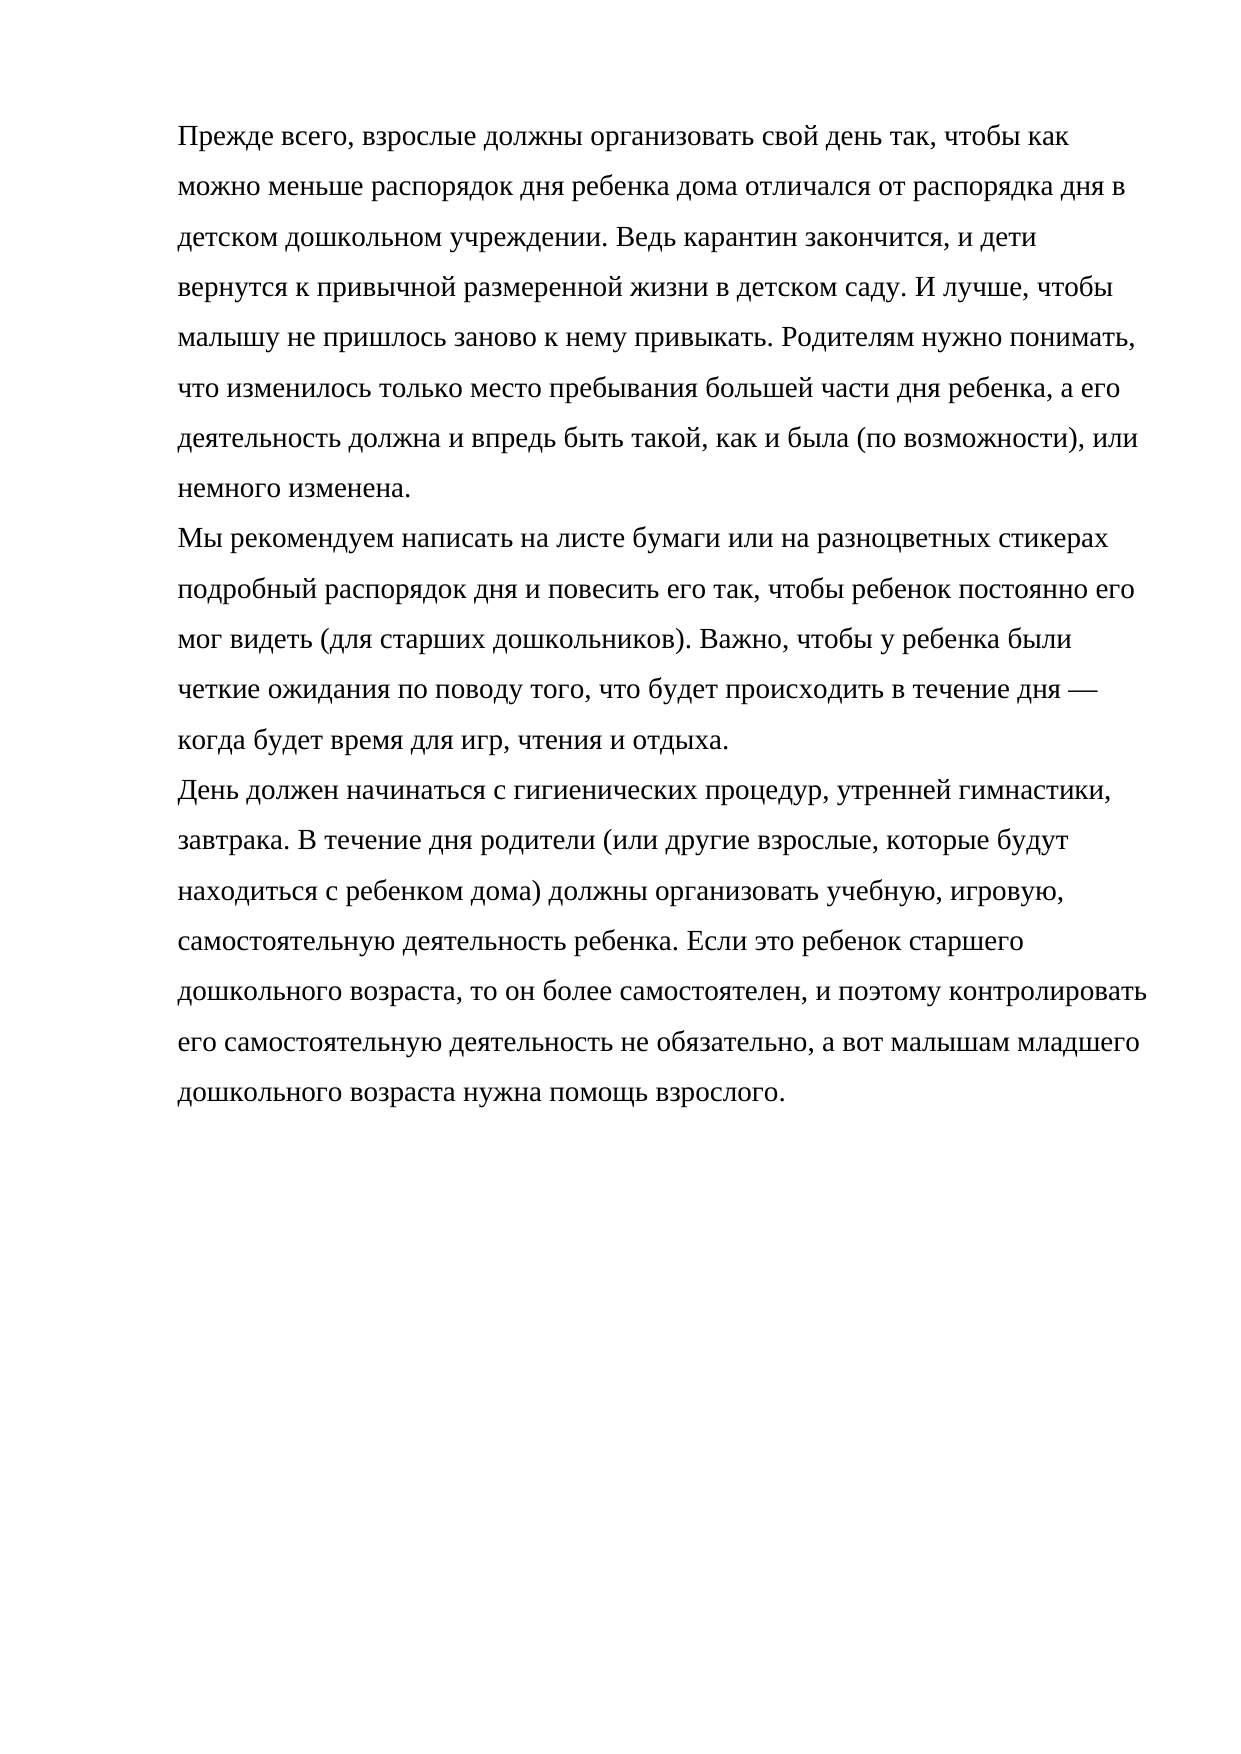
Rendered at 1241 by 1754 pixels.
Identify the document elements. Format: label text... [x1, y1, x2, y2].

text Мы рекомендуем написать на листе бумаги или на разноцветных стикерах подробный распорядок дня и повесить его так, чтобы ребенок постоянно его мог видеть (для старших дошкольников). Важно, чтобы у ребенка были четкие ожидания по поводу того, что будет происходить в течение дня — когда будет время для игр, чтения и отдыха. [177, 521, 1152, 755]
text День должен начинаться с гигиенических процедур, утренней гимнастики, завтрака. В течение дня родители (или другие взрослые, которые будут находиться с ребенком дома) должны организовать учебную, игровую, самостоятельную деятельность ребенка. Если это ребенок старшего дошкольного возраста, то он более самостоятелен, и поэтому контролировать его самостоятельную деятельность не обязательно, а вот малышам младшего дошкольного возраста нужна помощь взрослого. [177, 772, 1152, 1108]
text Прежде всего, взрослые должны организовать свой день так, чтобы как можно меньше распорядок дня ребенка дома отличался от распорядка дня в детском дошкольном учреждении. Ведь карантин закончится, и дети вернутся к привычной размеренной жизни в детском саду. И лучше, чтобы малышу не пришлось заново к нему привыкать. Родителям нужно понимать, что изменилось только место пребывания большей части дня ребенка, а его деятельность должна и впредь быть такой, как и была (по возможности), или немного изменена. [177, 118, 1152, 504]
